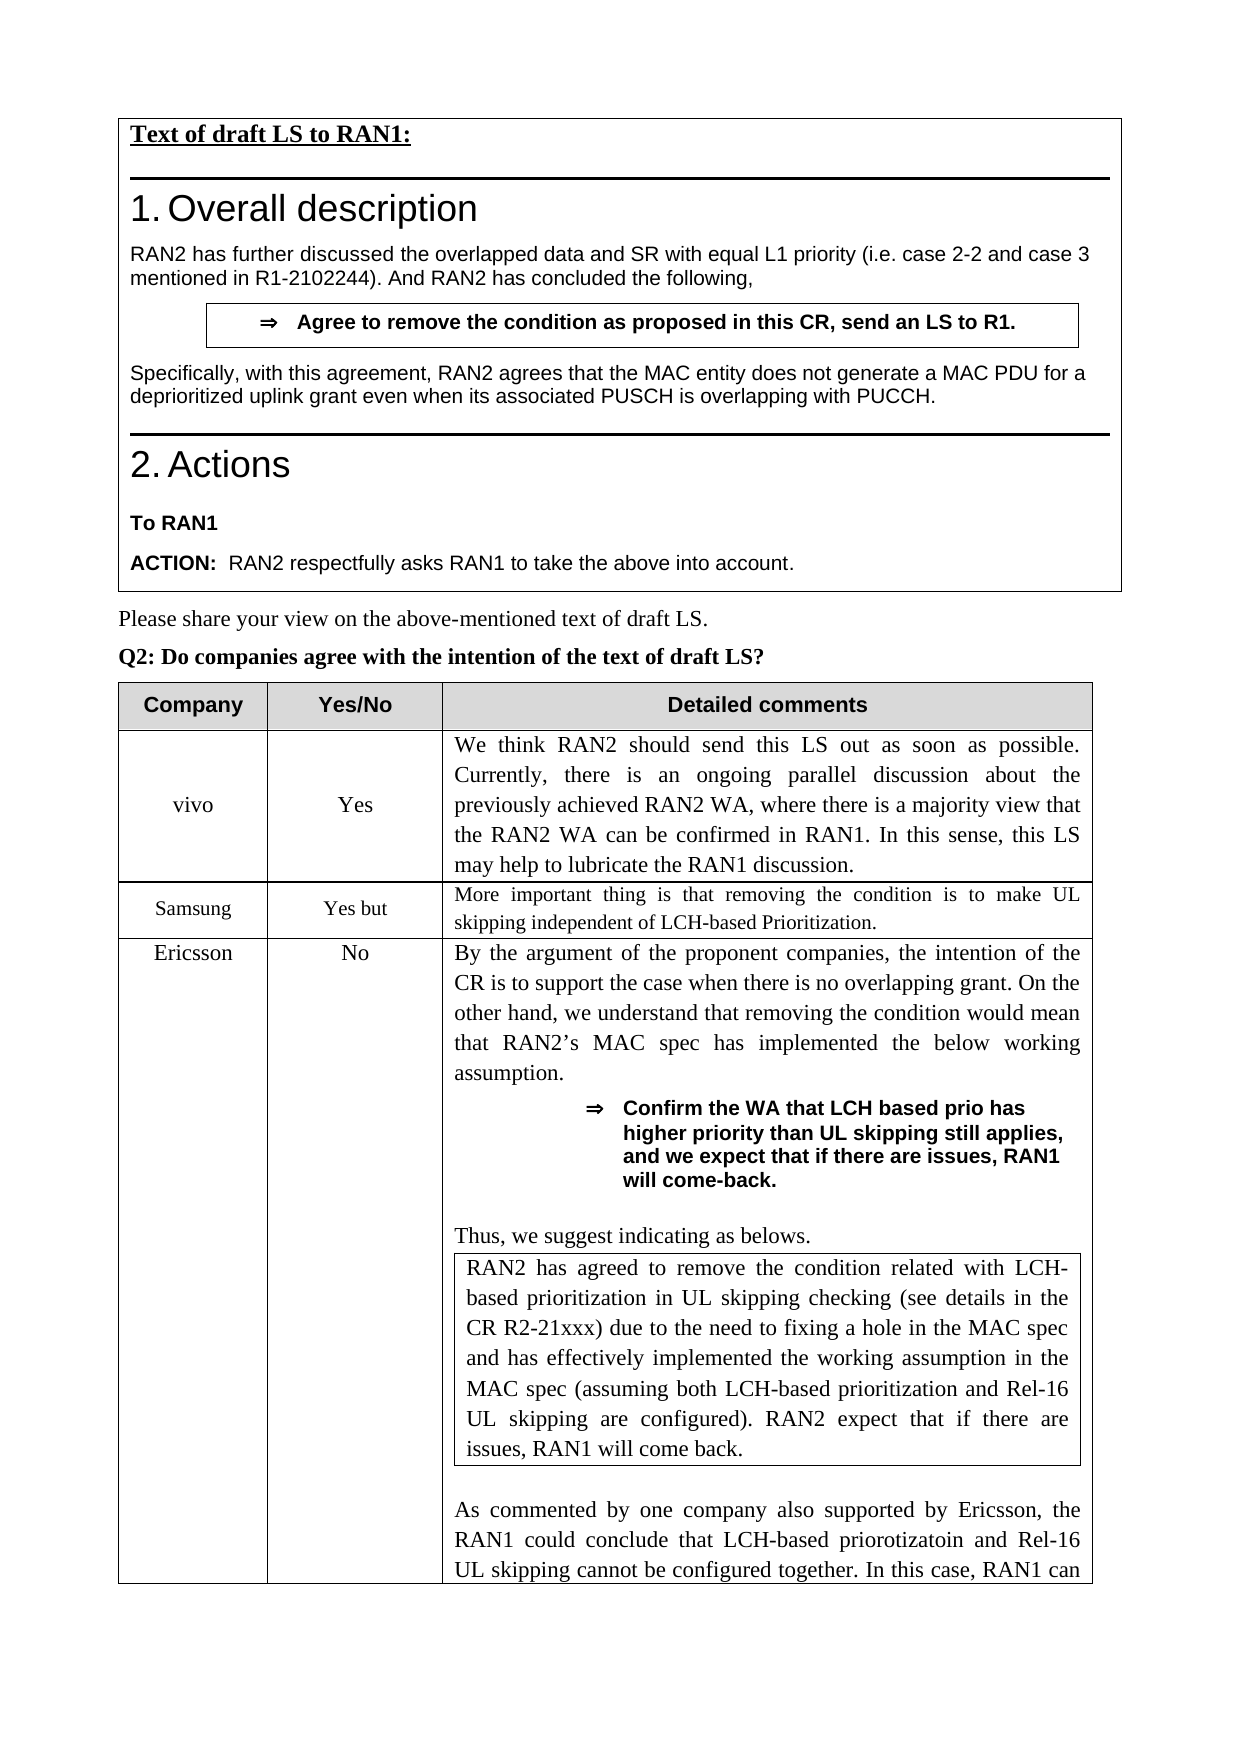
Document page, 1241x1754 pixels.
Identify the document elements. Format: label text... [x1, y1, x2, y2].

text Please share your view on the above-mentioned text of draft LS. [118, 604, 1122, 631]
table_cell Ericsson [119, 939, 267, 1583]
table_cell Yes but [268, 883, 442, 938]
table_header Yes/No [268, 683, 442, 729]
table_cell vivo [119, 731, 267, 881]
table_header Company [119, 683, 267, 729]
table_header Detailed comments [443, 683, 1092, 729]
text Q2: Do companies agree with the intention of the text of draft LS? [118, 643, 1122, 670]
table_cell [443, 939, 1092, 1583]
table_cell We think RAN2 should send this LS out as soon as possible. Currently, there is an ongoing parallel discussion about the previously achieved RAN2 WA, where there is a majority view that the RAN2 WA can be confirmed in RAN1. In this sense, this LS may help to lubricate the RAN1 discussion. [443, 731, 1092, 881]
table_cell More important thing is that removing the condition is to make UL skipping independent of LCH-based Prioritization. [443, 883, 1092, 938]
table_cell Yes [268, 731, 442, 881]
table_header Text of draft LS to RAN1: Overall description RAN2 has further discussed the overlapped data and SR with equal L1 priority (i.e. case 2-2 and case 3 mentioned in R1-2102244). And RAN2 has concluded the following, Specifically, with this agreement, RAN2 agrees that the MAC entity does not generate a MAC PDU for a deprioritized uplink grant even when its associated PUSCH is overlapping with PUCCH. Actions To RAN1 ACTION: RAN2 respectfully asks RAN1 to take the above into account. [119, 119, 1121, 591]
table_cell No [268, 939, 442, 1583]
table_cell Samsung [119, 883, 267, 938]
